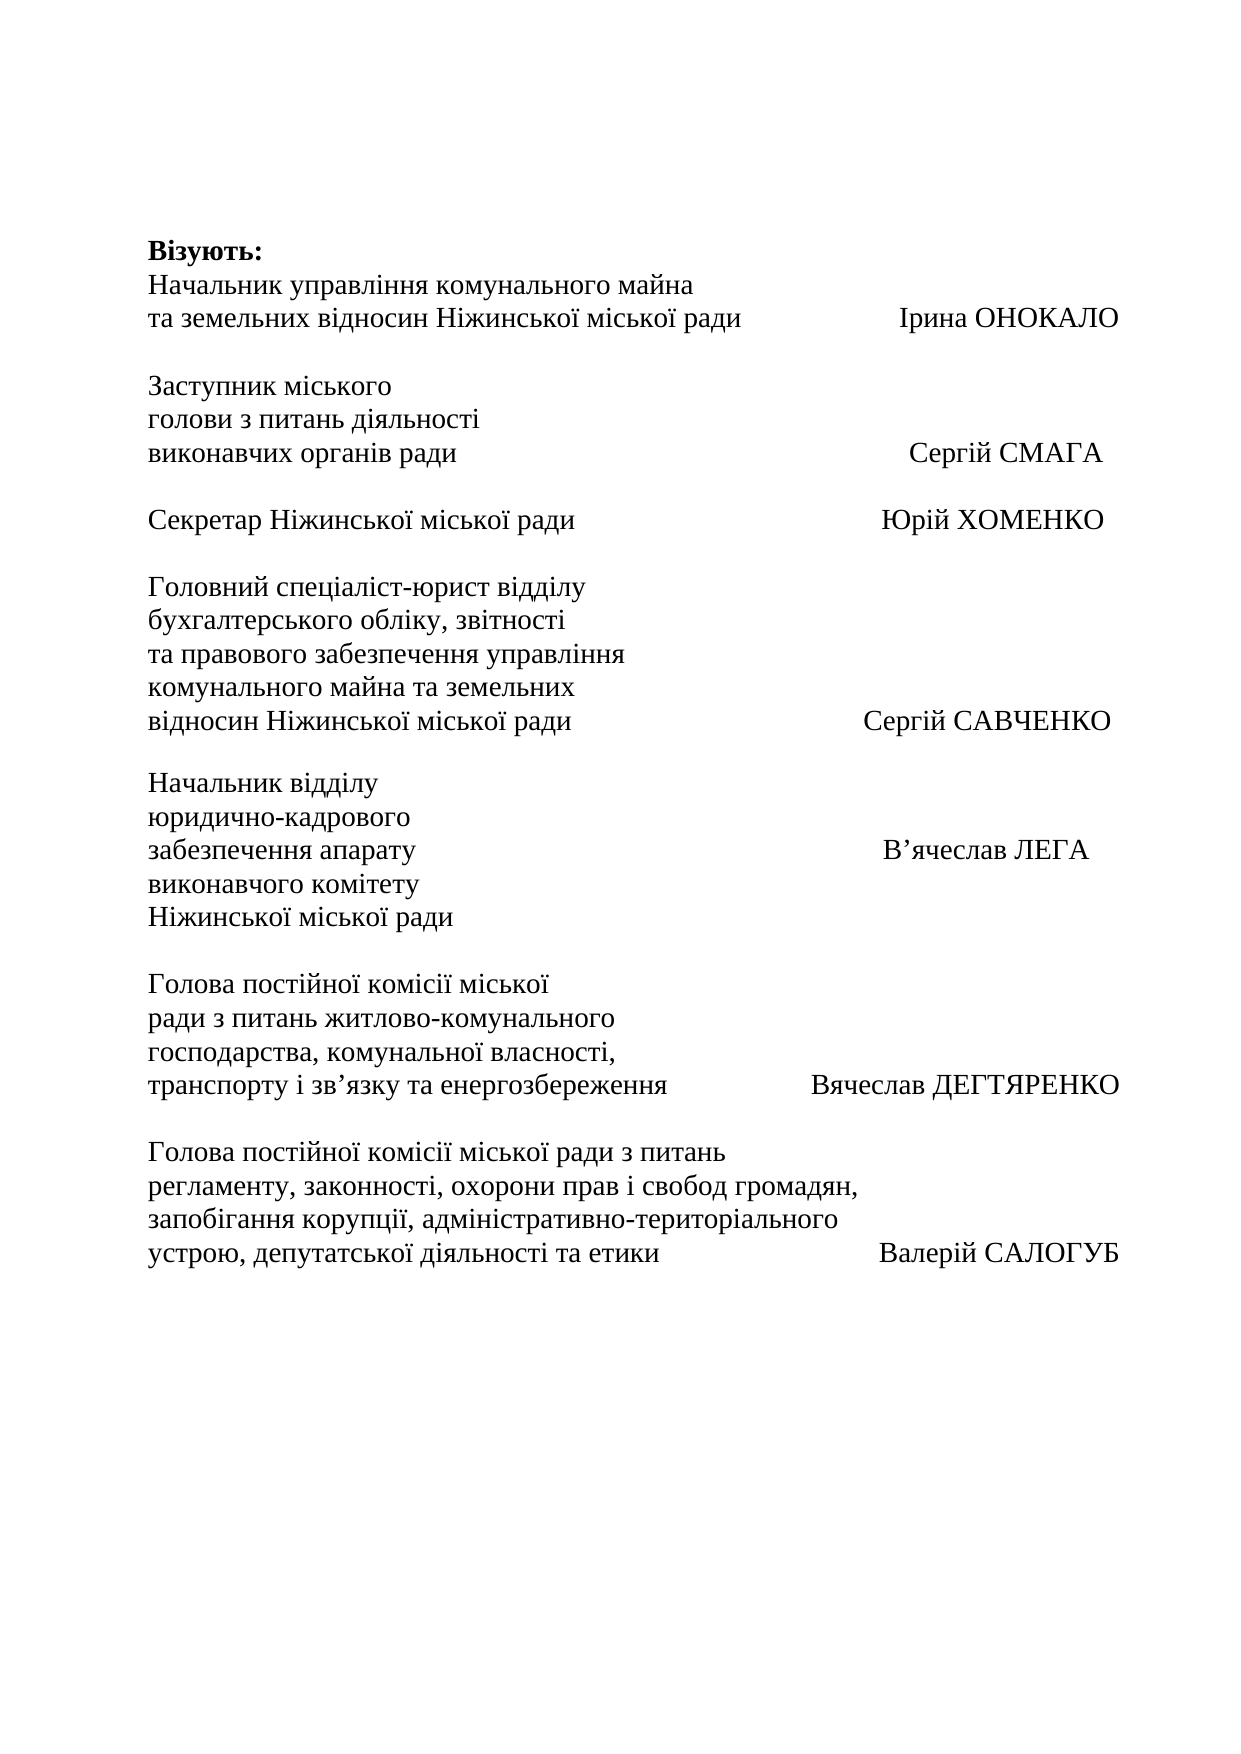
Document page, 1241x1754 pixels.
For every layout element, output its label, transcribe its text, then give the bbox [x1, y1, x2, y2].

text комунального майна та земельних [148, 669, 1181, 703]
text ради з питань житлово-комунального [148, 1000, 1181, 1034]
text та правового забезпечення управління [148, 636, 1181, 669]
text Начальник управління комунального майна [148, 267, 1181, 301]
text бухгалтерського обліку, звітності [148, 602, 1181, 636]
text Начальник відділу [148, 765, 1181, 799]
text Візують: [148, 233, 1181, 267]
text регламенту, законності, охорони прав і свобод громадян, [148, 1168, 1181, 1201]
text господарства, комунальної власності, [148, 1034, 1181, 1067]
text транспорту і зв’язку та енергозбереження Вячеслав ДЕГТЯРЕНКО [148, 1067, 1181, 1101]
text відносин Ніжинської міської ради Сергій САВЧЕНКО [148, 703, 1181, 737]
text забезпечення апарату В’ячеслав ЛЕГА [148, 832, 1181, 866]
text юридично-кадрового [148, 799, 1181, 832]
text устрою, депутатської діяльності та етики Валерій САЛОГУБ [148, 1235, 1181, 1268]
text Секретар Ніжинської міської ради Юрій ХОМЕНКО [148, 502, 1181, 535]
text виконавчих органів ради Сергій СМАГА [148, 435, 1181, 468]
text голови з питань діяльності [148, 401, 1181, 435]
text запобігання корупції, адміністративно-територіального [148, 1201, 1181, 1235]
text Голова постійної комісії міської [148, 967, 1181, 1000]
text Голова постійної комісії міської ради з питань [148, 1134, 1181, 1168]
text та земельних відносин Ніжинської міської ради Ірина ОНОКАЛО [148, 301, 1181, 334]
text Ніжинської міської ради [148, 899, 1181, 933]
text виконавчого комітету [148, 866, 1181, 899]
text Головний спеціаліст-юрист відділу [148, 569, 1181, 602]
text Заступник міського [148, 368, 1181, 401]
